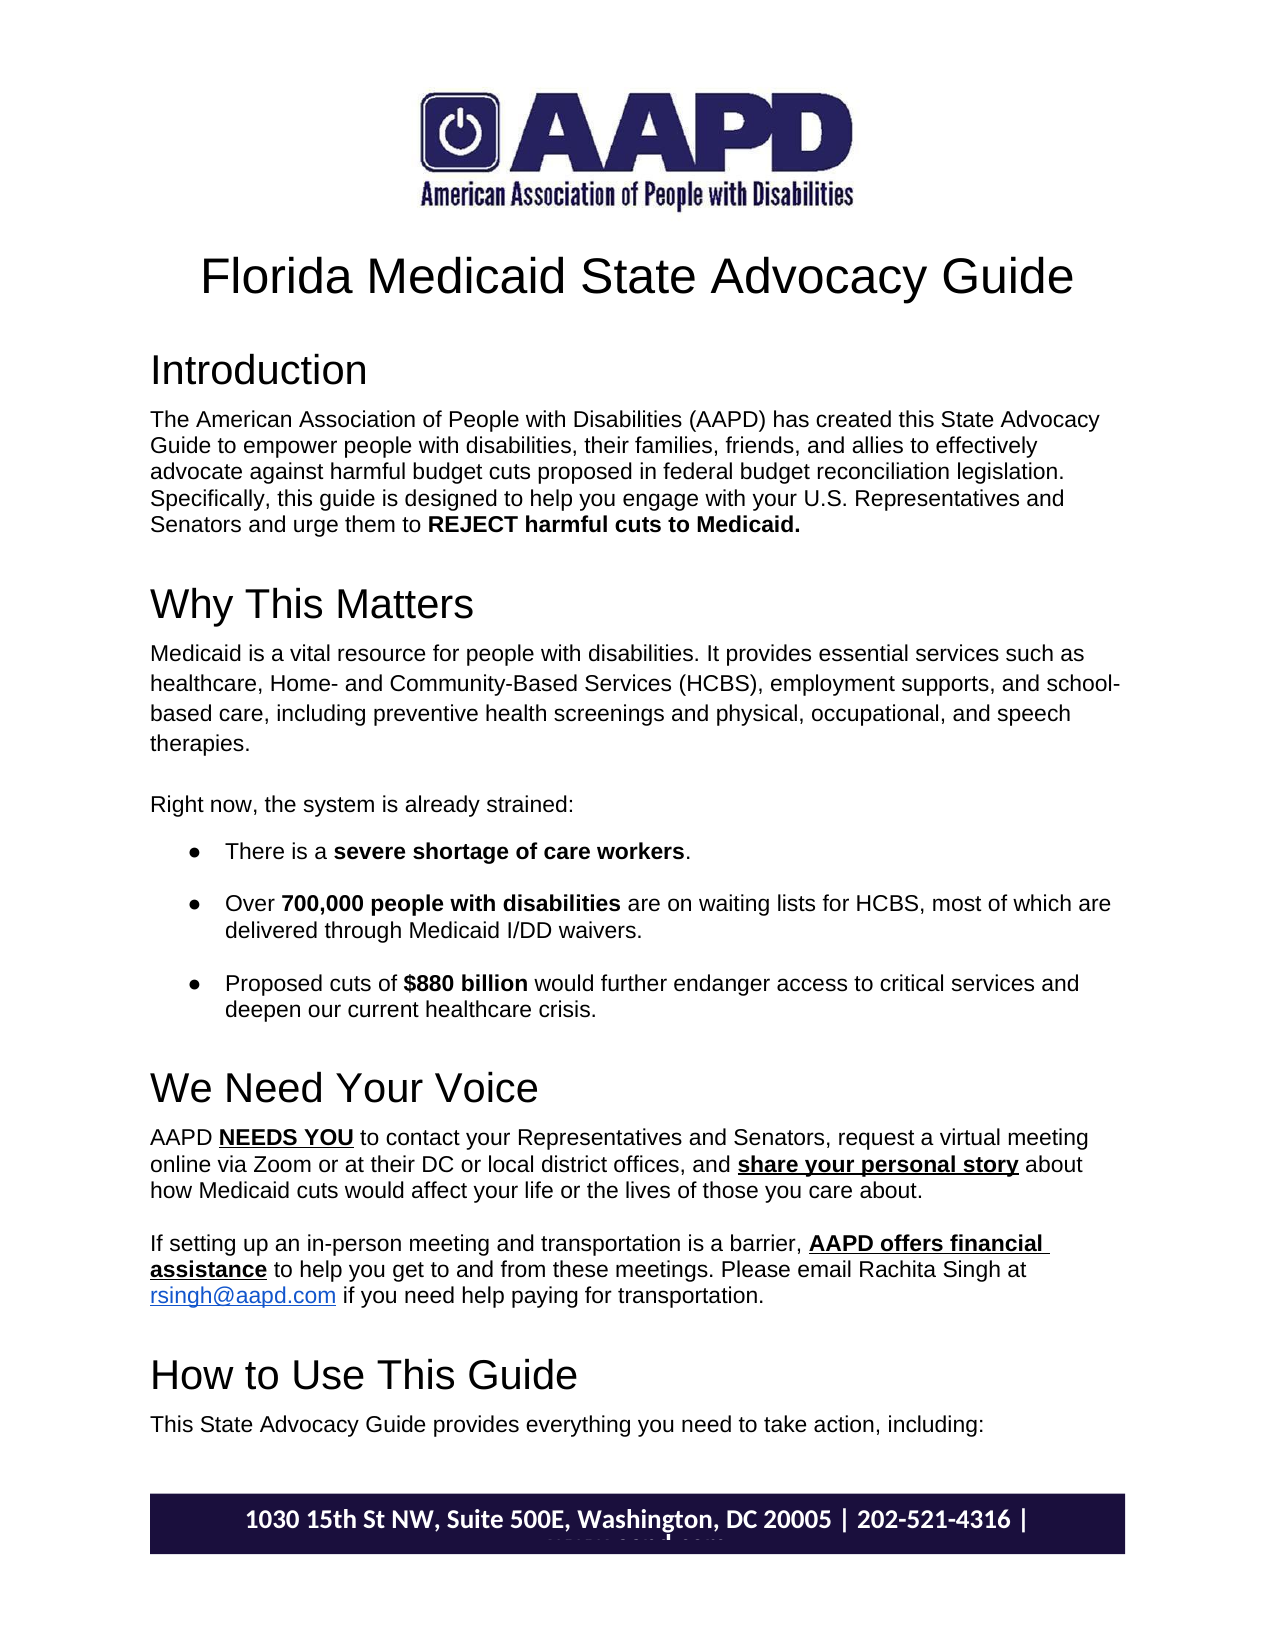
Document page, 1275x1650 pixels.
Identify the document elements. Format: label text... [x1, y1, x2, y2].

picture [187, 75, 1088, 246]
list Over 700,000 people with disabilities are on waiting lists for HCBS, most of which are delivered through Medicaid I/DD waivers. [187, 890, 1125, 969]
list There is a severe shortage of care workers. [187, 838, 1125, 890]
subtitle How to Use This Guide [150, 1350, 1125, 1398]
text Right now, the system is already strained: [150, 791, 1125, 817]
text Medicaid is a vital resource for people with disabilities. It provides essential services such as healthcare, Home- and Community-Based Services (HCBS), employment supports, and school-based care, including preventive health screenings and physical, occupational, and speech therapies. [150, 639, 1125, 756]
subtitle Why This Matters [150, 579, 1125, 627]
list Proposed cuts of $880 billion would further endanger access to critical services and deepen our current healthcare crisis. [187, 969, 1125, 1022]
text The American Association of People with Disabilities (AAPD) has created this State Advocacy Guide to empower people with disabilities, their families, friends, and allies to effectively advocate against harmful budget cuts proposed in federal budget reconciliation legislation. Specifically, this guide is designed to help you engage with your U.S. Representatives and Senators and urge them to REJECT harmful cuts to Medicaid. [150, 406, 1125, 537]
title Florida Medicaid State Advocacy Guide [150, 246, 1125, 303]
text This State Advocacy Guide provides everything you need to take action, including: [150, 1411, 1125, 1467]
subtitle We Need Your Voice [150, 1064, 1125, 1112]
subtitle Introduction [150, 345, 1125, 393]
text AAPD NEEDS YOU to contact your Representatives and Senators, request a virtual meeting online via Zoom or at their DC or local district offices, and share your personal story about how Medicaid cuts would affect your life or the lives of those you care about. If setting up an in-person meeting and transportation is a barrier, AAPD offers financial assistance to help you get to and from these meetings. Please email Rachita Singh at rsingh@aapd.com if you need help paying for transportation. [150, 1124, 1125, 1309]
